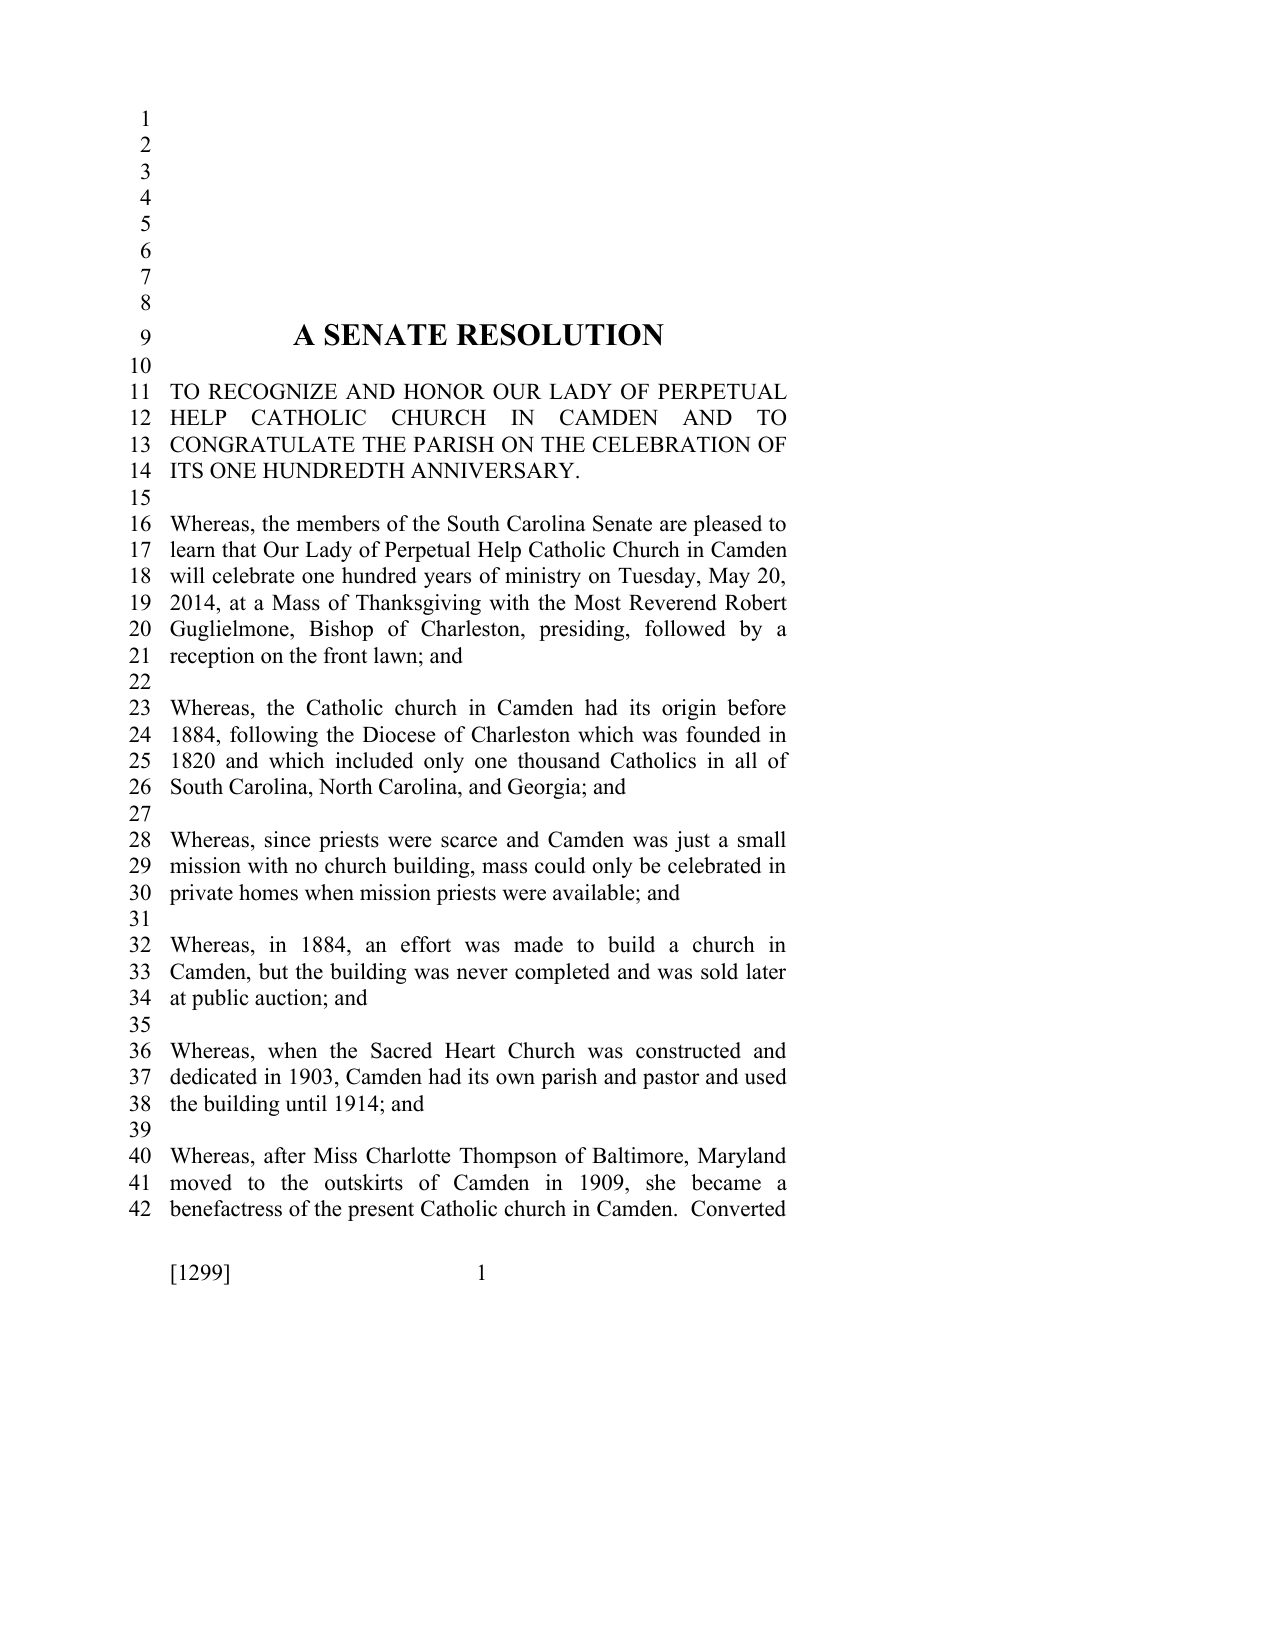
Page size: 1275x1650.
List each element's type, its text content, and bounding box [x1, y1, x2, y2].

text Whereas, the Catholic church in Camden had its origin before 1884, following the Diocese of Charleston which was founded in 1820 and which included only one thousand Catholics in all of South Carolina, North Carolina, and Georgia; and [169, 694, 787, 800]
text Whereas, when the Sacred Heart Church was constructed and dedicated in 1903, Camden had its own parish and pastor and used the building until 1914; and [169, 1037, 787, 1116]
text Whereas, in 1884, an effort was made to build a church in Camden, but the building was never completed and was sold later at public auction; and [169, 932, 787, 1011]
text TO RECOGNIZE AND HONOR OUR LADY OF PERPETUAL HELP CATHOLIC CHURCH IN CAMDEN AND TO CONGRATULATE THE PARISH ON THE CELEBRATION OF ITS ONE HUNDREDTH ANNIVERSARY. [169, 378, 787, 483]
text Whereas, the members of the South Carolina Senate are pleased to learn that Our Lady of Perpetual Help Catholic Church in Camden will celebrate one hundred years of ministry on Tuesday, May 20, 2014, at a Mass of Thanksgiving with the Most Reverend Robert Guglielmone, Bishop of Charleston, presiding, followed by a reception on the front lawn; and [169, 510, 787, 668]
text Whereas, since priests were scarce and Camden was just a small mission with no church building, mass could only be celebrated in private homes when mission priests were available; and [169, 826, 787, 905]
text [169, 1142, 787, 1221]
text A SENATE RESOLUTION [169, 316, 787, 352]
